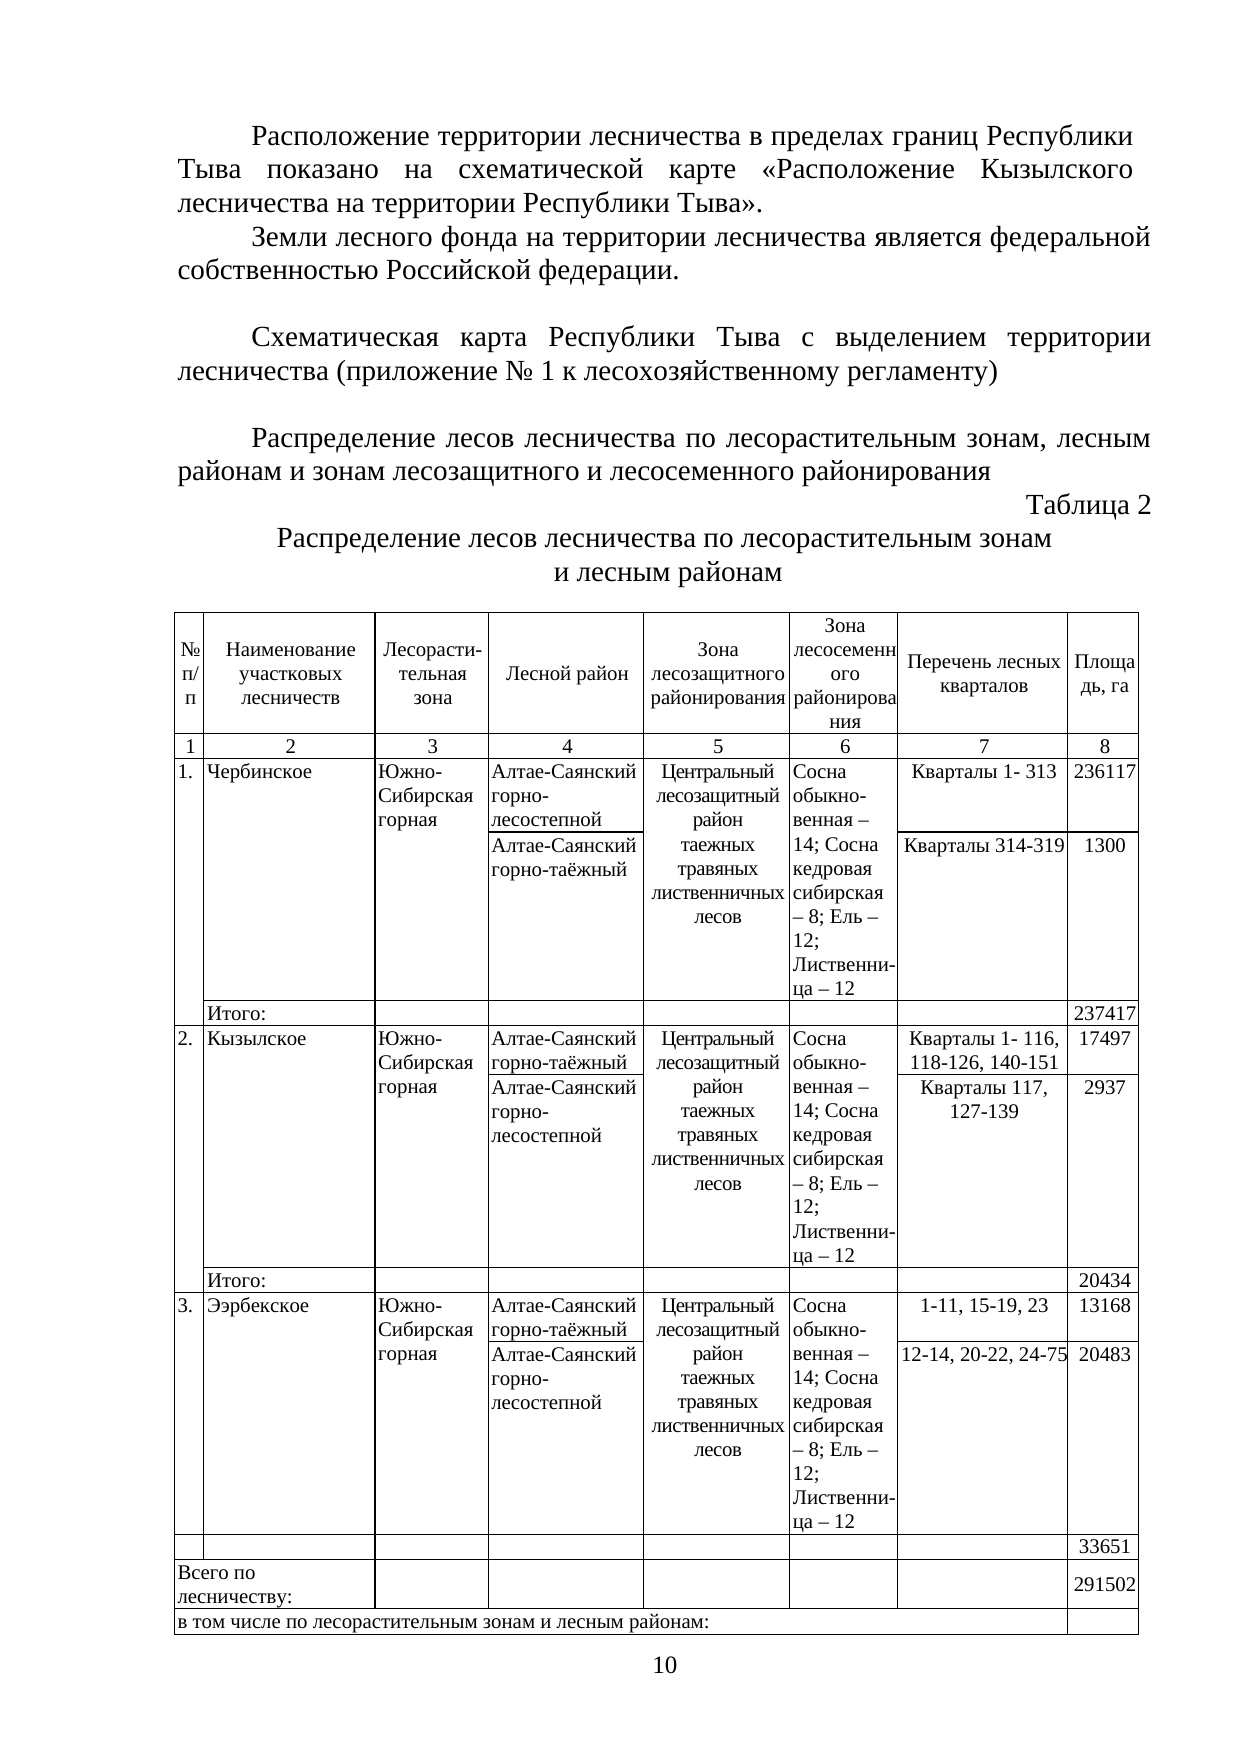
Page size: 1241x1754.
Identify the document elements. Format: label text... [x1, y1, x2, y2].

table_cell Сосна обыкно-венная – 14; Сосна кедровая сибирская – 8; Ель – 12; Лиственни-ца – 12 [790, 1293, 897, 1533]
table_cell 20434 [1068, 1268, 1138, 1292]
table_cell [376, 1001, 488, 1025]
text Распределение лесов лесничества по лесорастительным зонам [177, 521, 1152, 554]
table_cell [644, 1001, 789, 1025]
table_cell в том числе по лесорастительным зонам и лесным районам: [175, 1609, 1067, 1634]
table_cell Итого: [204, 1268, 374, 1292]
table_cell 1300 [1068, 833, 1138, 1000]
table_cell Алтае-Саянский горно-лесостепной [489, 759, 643, 831]
table_cell Кварталы 1- 116, 118-126, 140-151 [898, 1026, 1067, 1074]
table_cell Центральный лесозащитный район таежных травяных лиственничных лесов [644, 1293, 789, 1533]
text и лесным районам [177, 554, 1152, 588]
table_cell [489, 1268, 643, 1292]
table_cell [376, 1268, 488, 1292]
table_cell [376, 1535, 488, 1558]
table_cell 33651 [1068, 1535, 1138, 1558]
table_cell [898, 1560, 1067, 1608]
text Распределение лесов лесничества по лесорастительным зонам, лесным районам и зонам лесозащитного и лесосеменного районирования [177, 420, 1152, 487]
table_header Зона лесосеменного районирования [790, 613, 897, 733]
table_cell Сосна обыкно-венная – 14; Сосна кедровая сибирская – 8; Ель – 12; Лиственни-ца – 12 [790, 759, 897, 1000]
table_cell 291502 [1068, 1560, 1138, 1608]
table_cell 13168 [1068, 1293, 1138, 1341]
table_cell 3 [376, 734, 488, 758]
table_cell [204, 1535, 374, 1558]
table_cell [644, 1560, 789, 1608]
table_cell 1-11, 15-19, 23 [898, 1293, 1067, 1341]
table_cell [489, 1535, 643, 1558]
table_cell [898, 1001, 1067, 1025]
table_cell Алтае-Саянский горно-таёжный [489, 833, 643, 1000]
text Схематическая карта Республики Тыва с выделением территории лесничества (приложение № 1 к лесохозяйственному регламенту) [177, 319, 1152, 386]
table_cell [489, 1560, 643, 1608]
table_cell [644, 1535, 789, 1558]
table_cell 2937 [1068, 1075, 1138, 1267]
table_cell Кварталы 117, 127-139 [898, 1075, 1067, 1267]
text Земли лесного фонда на территории лесничества является федеральной собственностью Российской федерации. [177, 219, 1152, 286]
table_cell [1068, 1609, 1138, 1634]
table_cell 20483 [1068, 1342, 1138, 1533]
table_cell [898, 1268, 1067, 1292]
table_cell 2 [204, 734, 374, 758]
table_cell Сосна обыкно-венная – 14; Сосна кедровая сибирская – 8; Ель – 12; Лиственни-ца – 12 [790, 1026, 897, 1267]
table_cell [175, 1535, 203, 1558]
table_cell 236117 [1068, 759, 1138, 831]
table_cell [790, 1268, 897, 1292]
table_cell 3. [175, 1293, 203, 1533]
table_cell Алтае-Саянский горно-таёжный [489, 1026, 643, 1074]
table_header Наименование участковых лесничеств [204, 613, 374, 733]
table_cell Ээрбекское [204, 1293, 374, 1533]
table_cell 12-14, 20-22, 24-75 [898, 1342, 1067, 1533]
table_header Зона лесозащитного районирования [644, 613, 789, 733]
table_header Лесорасти-тельная зона [376, 613, 488, 733]
table_cell [790, 1535, 897, 1558]
table_header № п/п [175, 613, 203, 733]
table_cell Алтае-Саянский горно-таёжный [489, 1293, 643, 1341]
table_cell Алтае-Саянский горно-лесостепной [489, 1075, 643, 1267]
table_cell 1. [175, 759, 203, 1025]
table_cell [644, 1268, 789, 1292]
table_cell 237417 [1068, 1001, 1138, 1025]
table_cell Кварталы 1- 313 [898, 759, 1067, 831]
text Расположение территории лесничества в пределах границ Республики Тыва показано на схематической карте «Расположение Кызылского лесничества на территории Республики Тыва». [177, 118, 1134, 219]
table_cell Итого: [204, 1001, 374, 1025]
table_cell Южно-Сибирская горная [376, 759, 488, 1000]
table_cell Южно-Сибирская горная [376, 1026, 488, 1267]
table_cell 2. [175, 1026, 203, 1292]
table_header Площадь, га [1068, 613, 1138, 733]
table_cell 5 [644, 734, 789, 758]
table_cell 1 [175, 734, 203, 758]
table_cell Южно-Сибирская горная [376, 1293, 488, 1533]
text Таблица 2 [177, 487, 1152, 521]
table_cell [790, 1560, 897, 1608]
table_cell Чербинское [204, 759, 374, 1000]
table_cell [790, 1001, 897, 1025]
table_cell Алтае-Саянский горно-лесостепной [489, 1342, 643, 1533]
table_cell Кварталы 314-319 [898, 833, 1067, 1000]
table_cell Кызылское [204, 1026, 374, 1267]
table_cell Центральный лесозащитный район таежных травяных лиственничных лесов [644, 759, 789, 1000]
table_cell [489, 1001, 643, 1025]
table_cell 8 [1068, 734, 1138, 758]
table_cell 4 [489, 734, 643, 758]
table_cell Всего по лесничеству: [175, 1560, 374, 1608]
table_header Лесной район [489, 613, 643, 733]
table_cell [898, 1535, 1067, 1558]
table_cell 7 [898, 734, 1067, 758]
table_header Перечень лесных кварталов [898, 613, 1067, 733]
table_cell 6 [790, 734, 897, 758]
table_cell Центральный лесозащитный район таежных травяных лиственничных лесов [644, 1026, 789, 1267]
table_cell 17497 [1068, 1026, 1138, 1074]
table_cell [376, 1560, 488, 1608]
